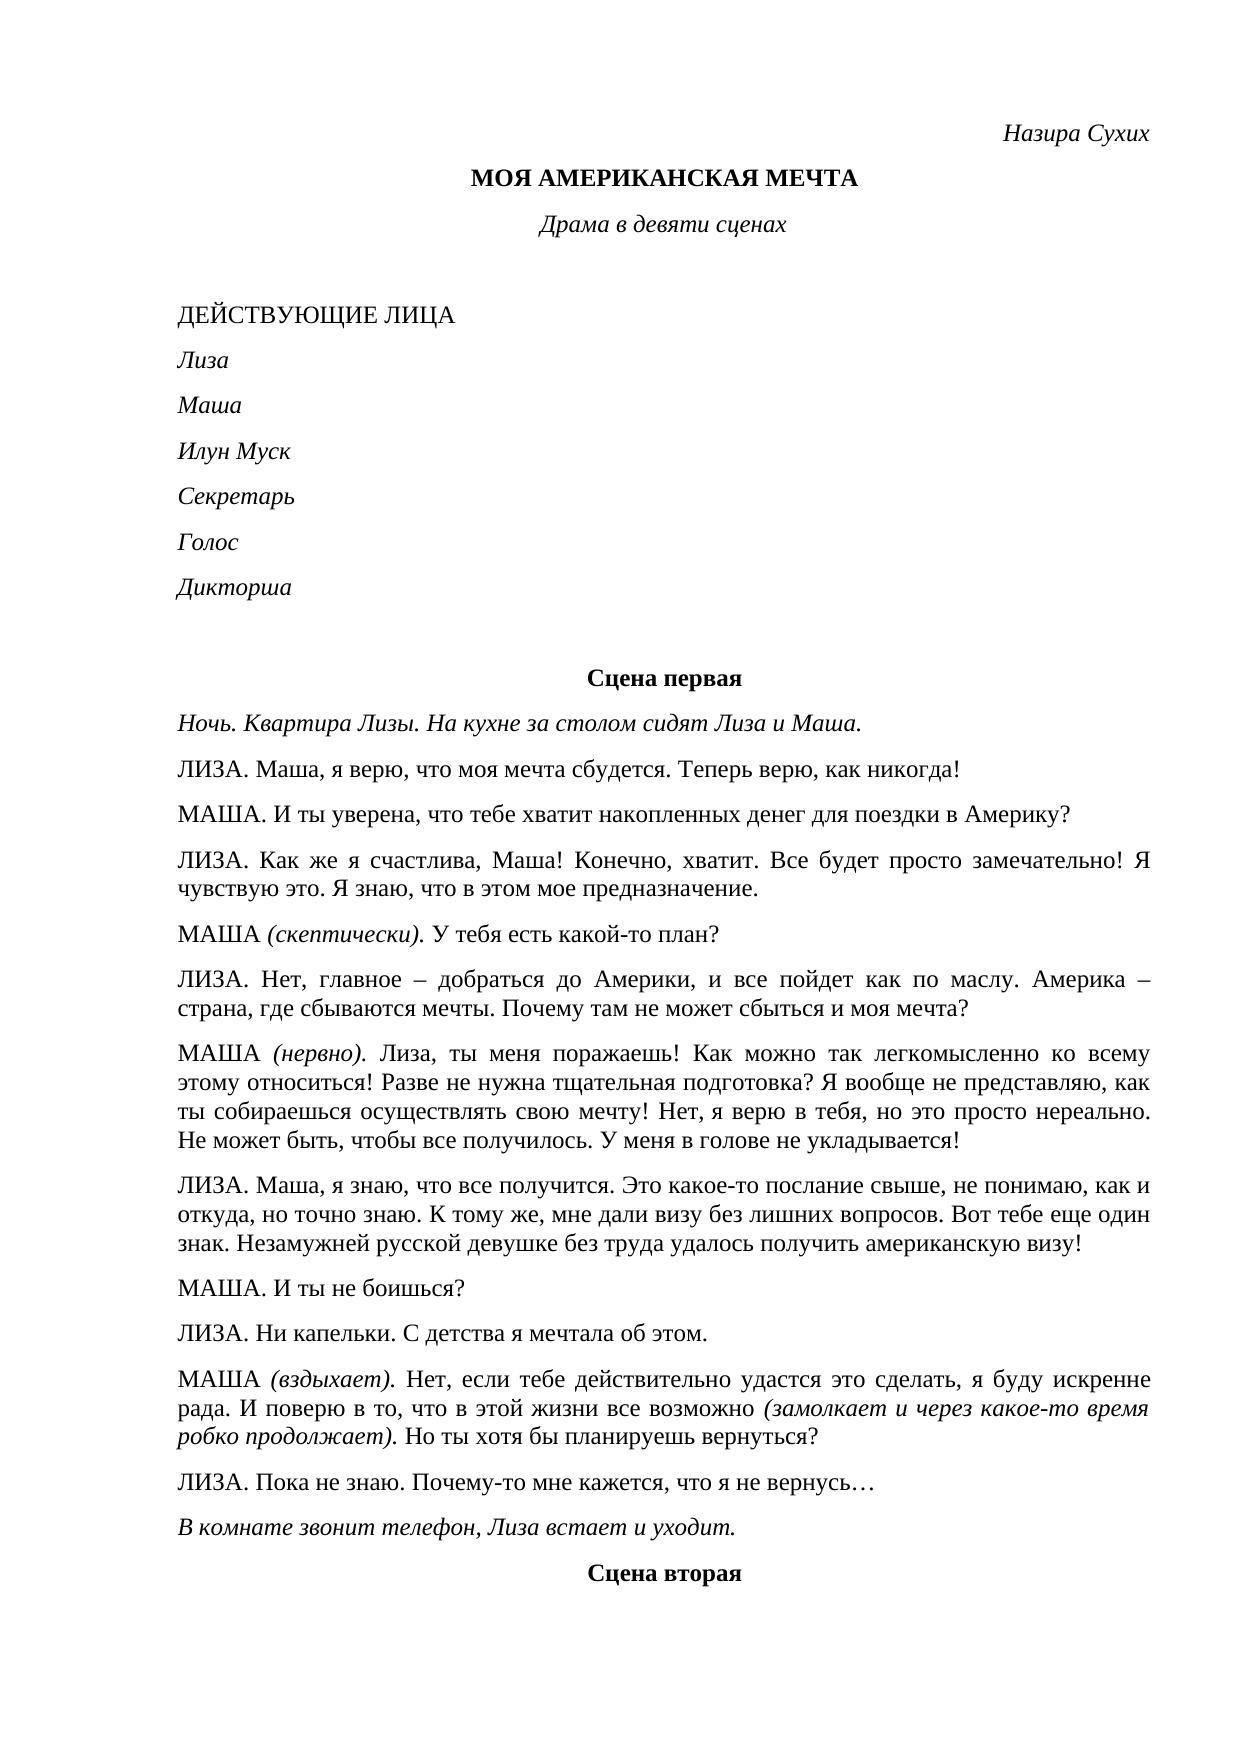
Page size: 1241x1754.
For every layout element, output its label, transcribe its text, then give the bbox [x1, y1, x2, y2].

text МАША (скептически). У тебя есть какой-то план? [177, 919, 1152, 948]
text Сцена вторая [177, 1558, 1152, 1586]
text ЛИЗА. Ни капельки. С детства я мечтала об этом. [177, 1318, 1152, 1347]
text Драма в девяти сценах [177, 209, 1152, 238]
text ЛИЗА. Маша, я верю, что моя мечта сбудется. Теперь верю, как никогда! [177, 754, 1152, 783]
text Ночь. Квартира Лизы. На кухне за столом сидят Лиза и Маша. [177, 708, 1152, 737]
text МАША. И ты не боишься? [177, 1273, 1152, 1302]
text Лиза [177, 345, 1152, 374]
text МАША (нервно). Лиза, ты меня поражаешь! Как можно так легкомысленно ко всему этому относиться! Разве не нужна тщательная подготовка? Я вообще не представляю, как ты собираешься осуществлять свою мечту! Нет, я верю в тебя, но это просто нереально. Не может быть, чтобы все получилось. У меня в голове не укладывается! [177, 1038, 1152, 1153]
text ЛИЗА. Пока не знаю. Почему-то мне кажется, что я не вернусь… [177, 1467, 1152, 1496]
text МАША. И ты уверена, что тебе хватит накопленных денег для поездки в Америку? [177, 799, 1152, 828]
text Илун Муск [177, 436, 1152, 465]
text Сцена первая [177, 663, 1152, 692]
text МОЯ АМЕРИКАНСКАЯ МЕЧТА [177, 163, 1152, 192]
text МАША (вздыхает). Нет, если тебе действительно удастся это сделать, я буду искренне рада. И поверю в то, что в этой жизни все возможно (замолкает и через какое-то время робко продолжает). Но ты хотя бы планируешь вернуться? [177, 1364, 1152, 1450]
text ЛИЗА. Как же я счастлива, Маша! Конечно, хватит. Все будет просто замечательно! Я чувствую это. Я знаю, что в этом мое предназначение. [177, 845, 1152, 902]
text Дикторша [177, 572, 1152, 601]
text Голос [177, 527, 1152, 556]
text ЛИЗА. Маша, я знаю, что все получится. Это какое-то послание свыше, не понимаю, как и откуда, но точно знаю. К тому же, мне дали визу без лишних вопросов. Вот тебе еще один знак. Незамужней русской девушке без труда удалось получить американскую визу! [177, 1170, 1152, 1256]
text ДЕЙСТВУЮЩИЕ ЛИЦА [177, 300, 1152, 328]
text ЛИЗА. Нет, главное – добраться до Америки, и все пойдет как по маслу. Америка – страна, где сбываются мечты. Почему там не может сбыться и моя мечта? [177, 964, 1152, 1022]
text Назира Сухих [177, 118, 1152, 147]
text Маша [177, 391, 1152, 419]
text В комнате звонит телефон, Лиза встает и уходит. [177, 1512, 1152, 1541]
text Секретарь [177, 481, 1152, 510]
